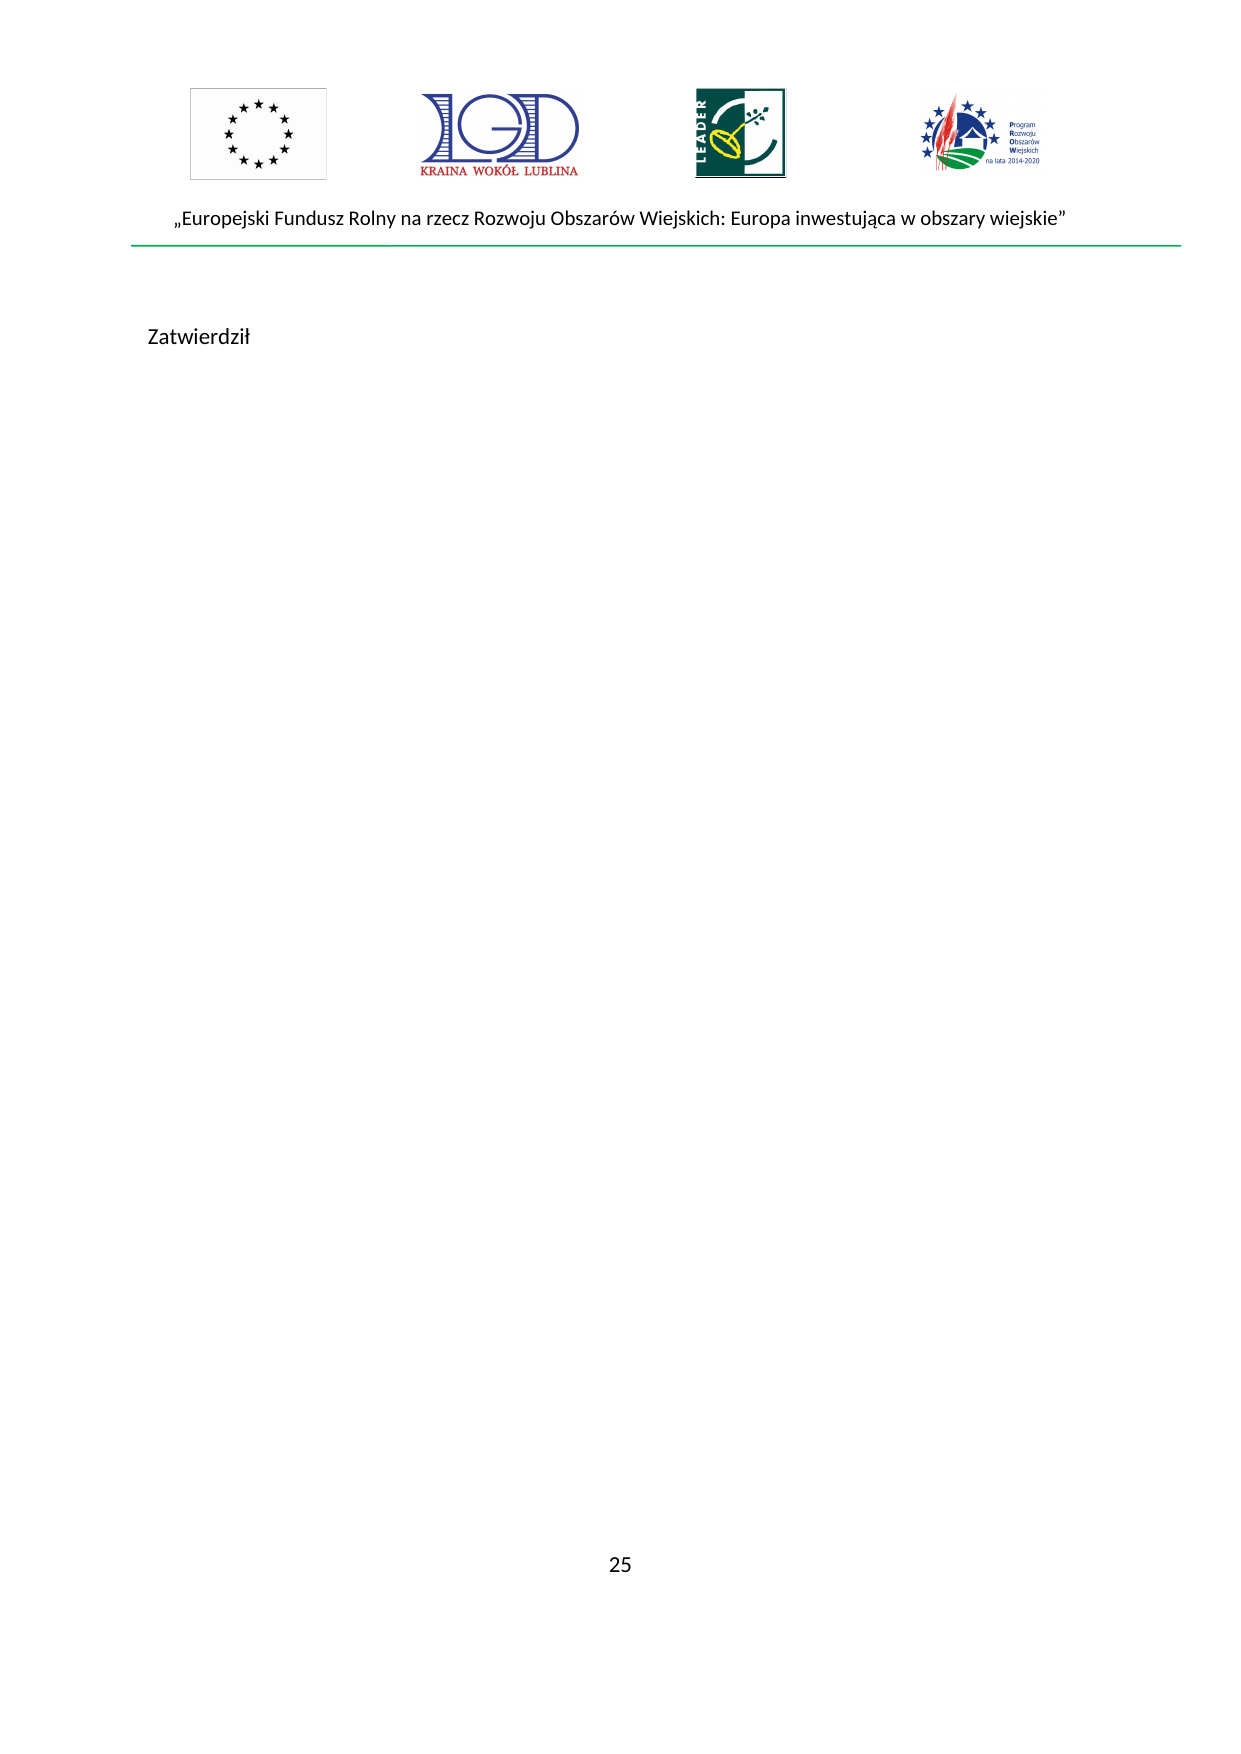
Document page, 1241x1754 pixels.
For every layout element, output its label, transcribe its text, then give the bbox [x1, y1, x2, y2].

picture [414, 88, 585, 180]
picture [915, 88, 1049, 178]
text Zatwierdził [148, 322, 1093, 351]
picture [695, 88, 787, 178]
picture [190, 88, 327, 180]
